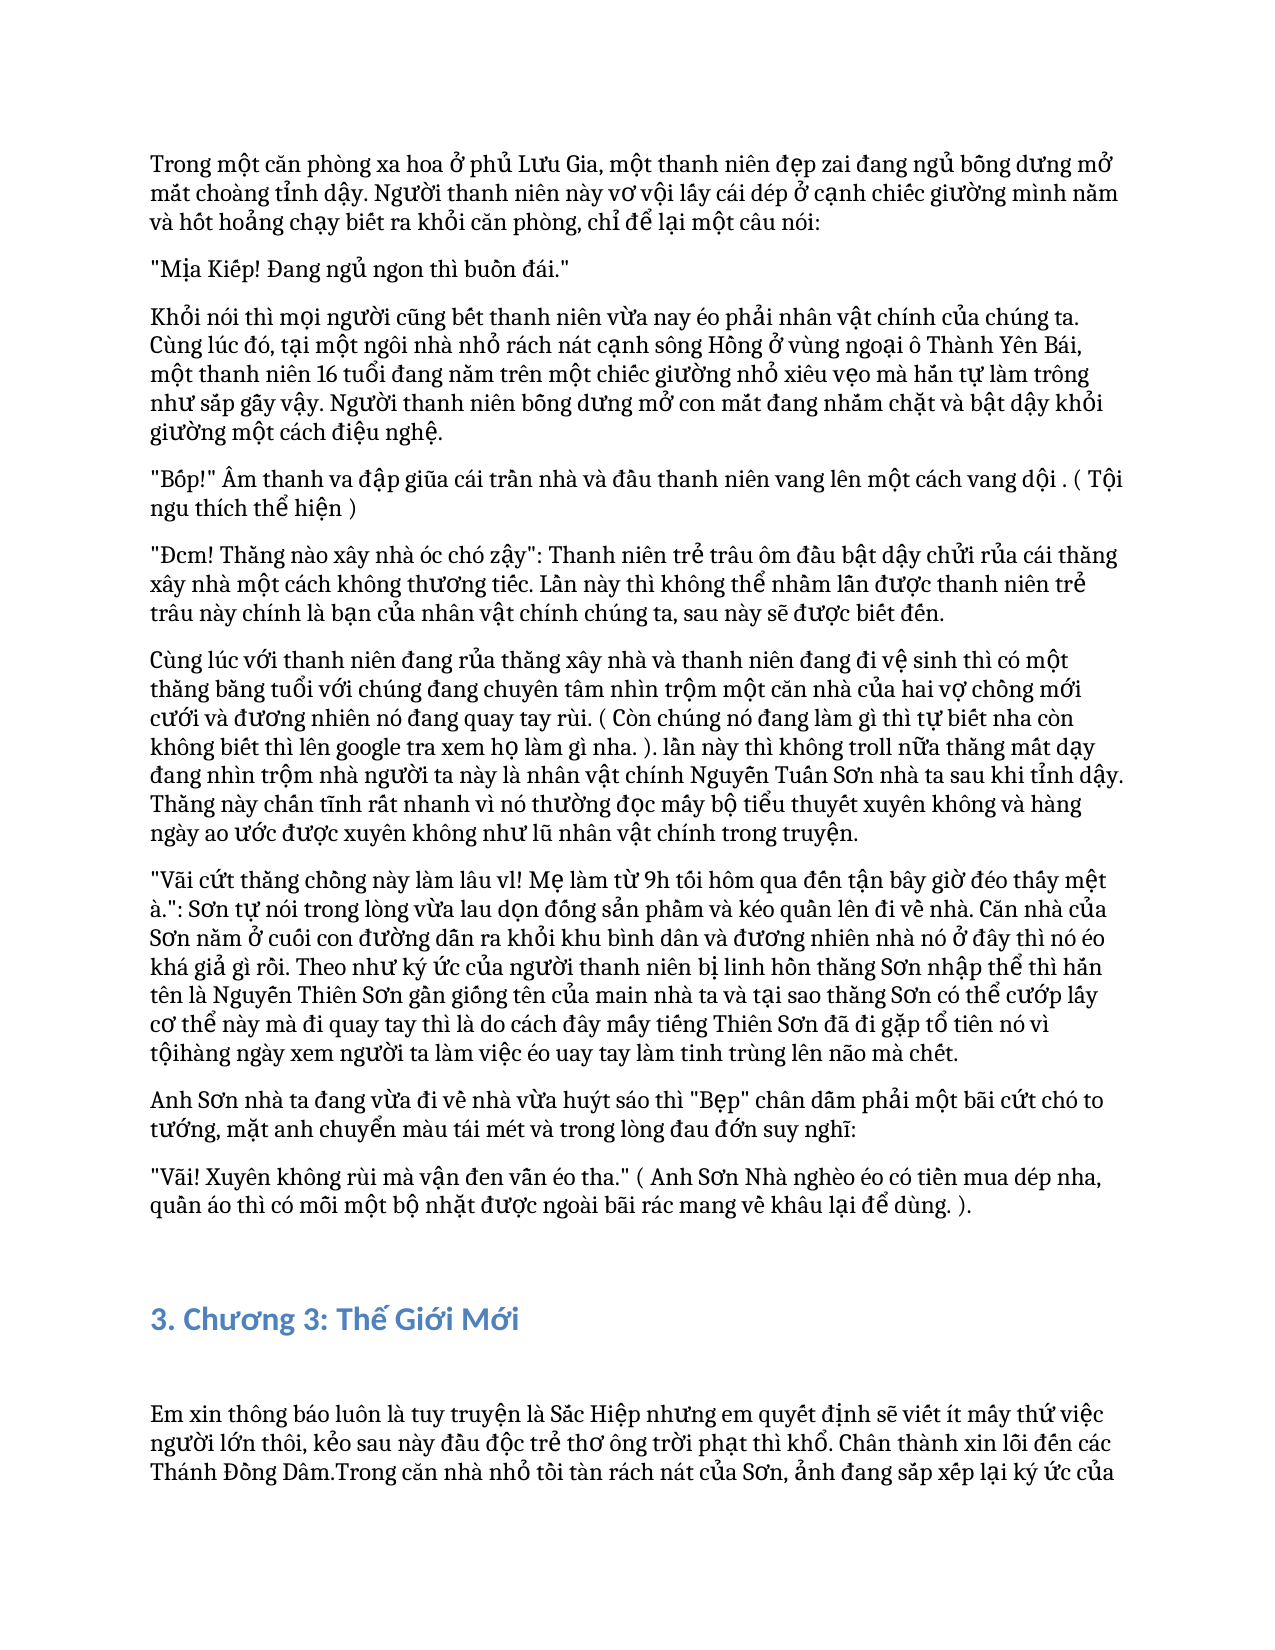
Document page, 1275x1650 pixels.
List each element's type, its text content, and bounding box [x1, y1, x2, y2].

text Anh Sơn nhà ta đang vừa đi về nhà vừa huýt sáo thì "Bẹp" chân dẫm phải một bãi cứt chó to tướng, mặt anh chuyển màu tái mét và trong lòng đau đớn suy nghĩ: [150, 1086, 1125, 1144]
text Trong một căn phòng xa hoa ở phủ Lưu Gia, một thanh niên đẹp zai đang ngủ bỗng dưng mở mắt choàng tỉnh dậy. Người thanh niên này vơ vội lấy cái dép ở cạnh chiếc giường mình nằm và hốt hoảng chạy biết ra khỏi căn phòng, chỉ để lại một câu nói: [150, 150, 1125, 236]
text "Mịa Kiếp! Đang ngủ ngon thì buồn đái." [150, 255, 1125, 284]
subtitle 3. Chương 3: Thế Giới Mới [150, 1298, 1125, 1339]
text Khỏi nói thì mọi người cũng bết thanh niên vừa nay éo phải nhân vật chính của chúng ta. Cùng lúc đó, tại một ngôi nhà nhỏ rách nát cạnh sông Hồng ở vùng ngoại ô Thành Yên Bái, một thanh niên 16 tuổi đang nằm trên một chiếc giường nhỏ xiêu vẹo mà hắn tự làm trông như sắp gẫy vậy. Người thanh niên bỗng dưng mở con mắt đang nhắm chặt và bật dậy khỏi giường một cách điệu nghệ. [150, 302, 1125, 446]
text "Vãi cứt thằng chồng này làm lâu vl! Mẹ làm từ 9h tối hôm qua đến tận bây giờ đéo thấy mệt à.": Sơn tự nói trong lòng vừa lau dọn đống sản phầm và kéo quần lên đi về nhà. Căn nhà của Sơn nằm ở cuối con đường dẫn ra khỏi khu bình dân và đương nhiên nhà nó ở đây thì nó éo khá giả gì rồi. Theo như ký ức của người thanh niên bị linh hồn thằng Sơn nhập thể thì hắn tên là Nguyễn Thiên Sơn gần giống tên của main nhà ta và tại sao thằng Sơn có thể cướp lấy cơ thể này mà đi quay tay thì là do cách đây mấy tiếng Thiên Sơn đã đi gặp tổ tiên nó vì tộihàng ngày xem người ta làm việc éo uay tay làm tinh trùng lên não mà chết. [150, 866, 1125, 1067]
text "Bốp!" Âm thanh va đập giũa cái trần nhà và đầu thanh niên vang lên một cách vang dội . ( Tội ngu thích thể hiện ) [150, 465, 1125, 522]
text Cùng lúc với thanh niên đang rủa thằng xây nhà và thanh niên đang đi vệ sinh thì có một thằng bằng tuổi với chúng đang chuyên tâm nhìn trộm một căn nhà của hai vợ chồng mới cưới và đương nhiên nó đang quay tay rùi. ( Còn chúng nó đang làm gì thì tự biết nha còn không biết thì lên google tra xem họ làm gì nha. ). lần này thì không troll nữa thằng mất dạy đang nhìn trộm nhà người ta này là nhân vật chính Nguyễn Tuấn Sơn nhà ta sau khi tỉnh dậy. Thằng này chấn tĩnh rất nhanh vì nó thường đọc mấy bộ tiểu thuyết xuyên không và hàng ngày ao ước được xuyên không như lũ nhân vật chính trong truyện. [150, 646, 1125, 847]
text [150, 1343, 1125, 1487]
text "Đcm! Thằng nào xây nhà óc chó zậy": Thanh niên trẻ trâu ôm đầu bật dậy chửi rủa cái thằng xây nhà một cách không thương tiếc. Lần này thì không thể nhầm lẫn được thanh niên trẻ trâu này chính là bạn của nhân vật chính chúng ta, sau này sẽ được biết đến. [150, 541, 1125, 627]
text "Vãi! Xuyên không rùi mà vận đen vẫn éo tha." ( Anh Sơn Nhà nghèo éo có tiền mua dép nha, quần áo thì có mỗi một bộ nhặt được ngoài bãi rác mang về khâu lại để dùng. ). [150, 1162, 1125, 1277]
